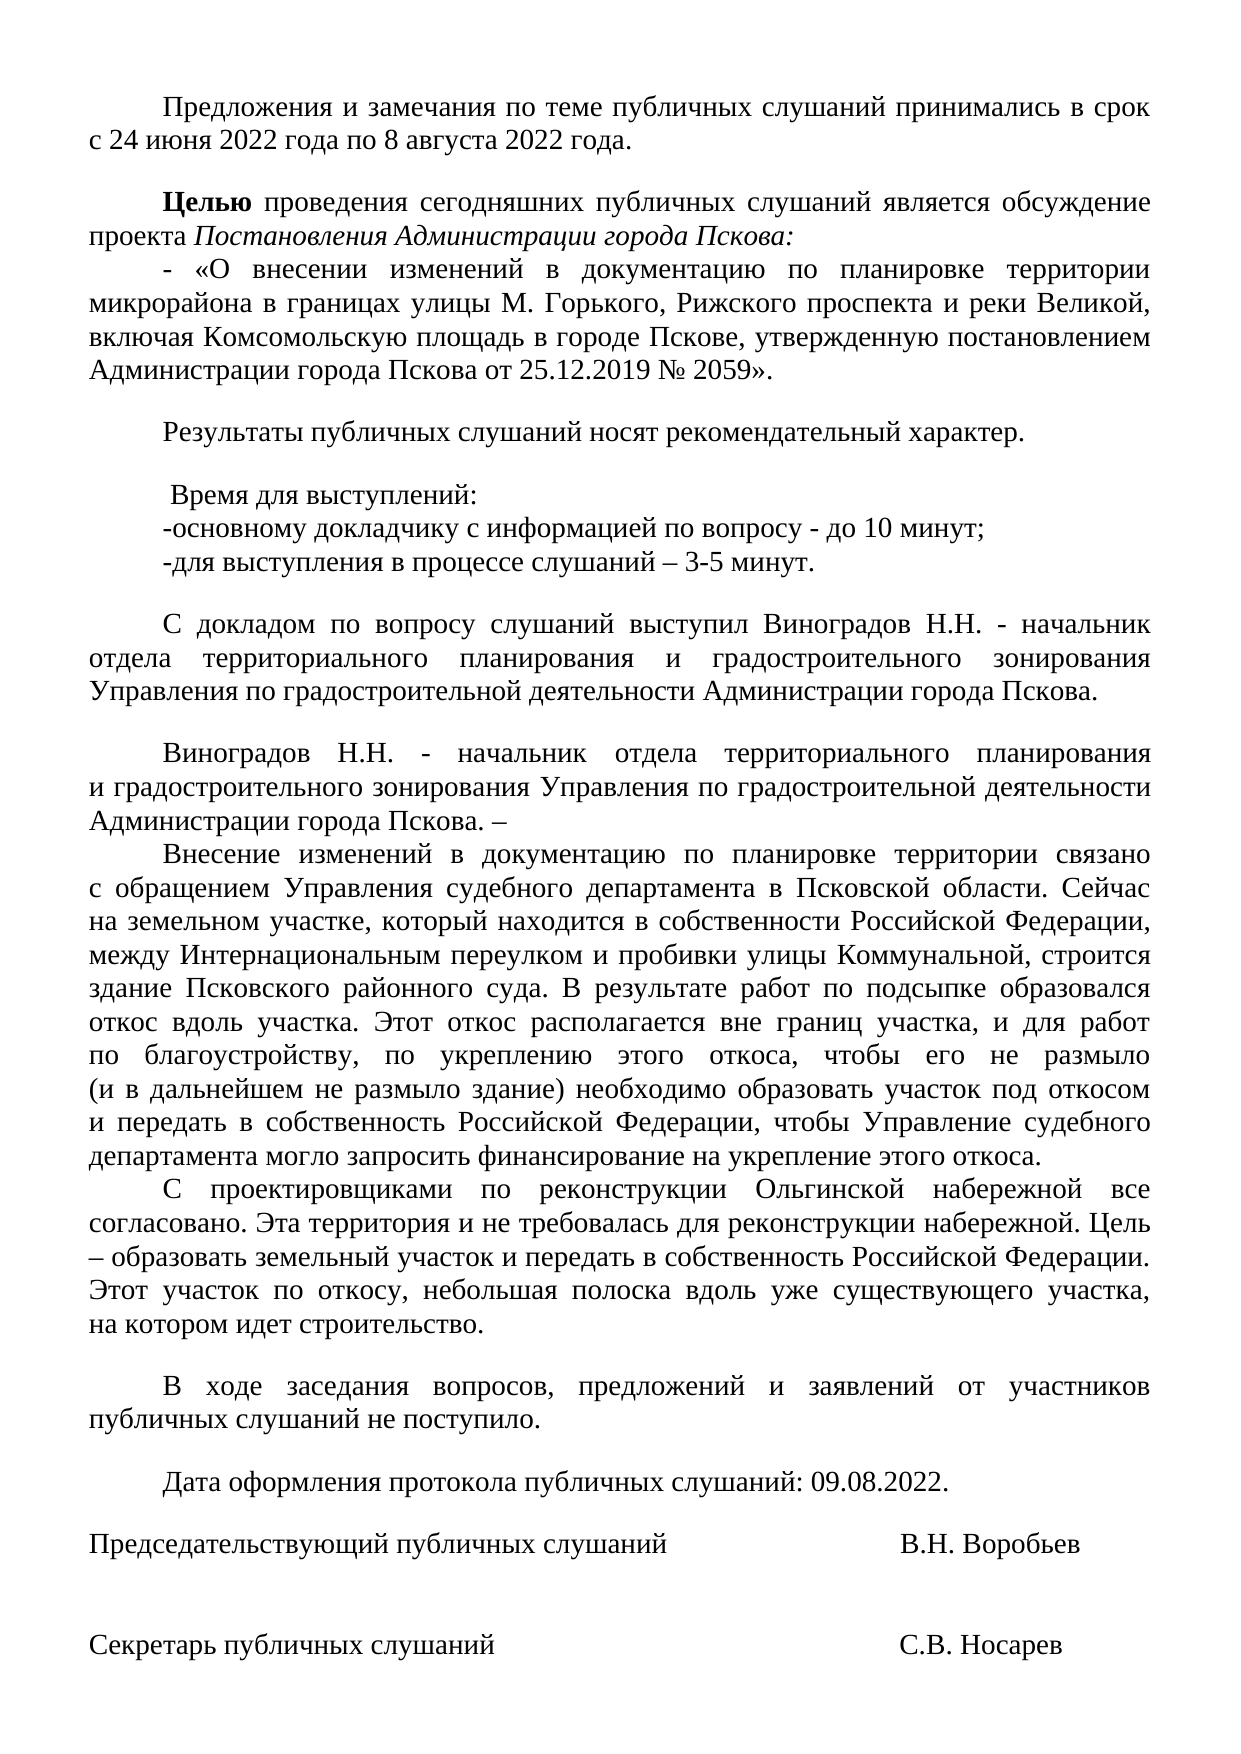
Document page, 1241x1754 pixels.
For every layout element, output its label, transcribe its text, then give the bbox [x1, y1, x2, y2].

text Время для выступлений: [89, 477, 1152, 510]
text Дата оформления протокола публичных слушаний: 09.08.2022. [89, 1464, 1152, 1497]
text - «О внесении изменений в документацию по планировке территории микрорайона в границах улицы М. Горького, Рижского проспекта и реки Великой, включая Комсомольскую площадь в городе Пскове, утвержденную постановлением Администрации города Пскова от 25.12.2019 № 2059». [89, 252, 1152, 386]
text Внесение изменений в документацию по планировке территории связано с обращением Управления судебного департамента в Псковской области. Сейчас на земельном участке, который находится в собственности Российской Федерации, между Интернациональным переулком и пробивки улицы Коммунальной, строится здание Псковского районного суда. В результате работ по подсыпке образовался откос вдоль участка. Этот откос располагается вне границ участка, и для работ по благоустройству, по укреплению этого откоса, чтобы его не размыло (и в дальнейшем не размыло здание) необходимо образовать участок под откосом и передать в собственность Российской Федерации, чтобы Управление судебного департамента могло запросить финансирование на укрепление этого откоса. [89, 836, 1152, 1172]
text Результаты публичных слушаний носят рекомендательный характер. [89, 414, 1152, 448]
text В ходе заседания вопросов, предложений и заявлений от участников публичных слушаний не поступило. [89, 1368, 1152, 1435]
text С докладом по вопросу слушаний выступил Виноградов Н.Н. - начальник отдела территориального планирования и градостроительного зонирования Управления по градостроительной деятельности Администрации города Пскова. [89, 606, 1152, 640]
text С проектировщиками по реконструкции Ольгинской набережной все согласовано. Эта территория и не требовалась для реконструкции набережной. Цель – образовать земельный участок и передать в собственность Российской Федерации. Этот участок по откосу, небольшая полоска вдоль уже существующего участка, на котором идет строительство. [89, 1172, 1152, 1339]
text Виноградов Н.Н. - начальник отдела территориального планирования и градостроительного зонирования Управления по градостроительной деятельности Администрации города Пскова. – [89, 736, 1152, 836]
text Председательствующий публичных слушаний В.Н. Воробьев [89, 1526, 1152, 1560]
text С докладом по вопросу слушаний выступил Виноградов Н.Н. - начальник отдела территориального планирования и градостроительного зонирования Управления по градостроительной деятельности Администрации города Пскова. [89, 673, 1152, 707]
text -основному докладчику с информацией по вопросу - до 10 минут; [89, 510, 1152, 544]
text Предложения и замечания по теме публичных слушаний принимались в срок с 24 июня 2022 года по 8 августа 2022 года. [89, 89, 1152, 156]
text -для выступления в процессе слушаний – 3-5 минут. [89, 544, 1152, 577]
text Целью проведения сегодняшних публичных слушаний является обсуждение проекта Постановления Администрации города Пскова: [89, 184, 1152, 252]
text Секретарь публичных слушаний С.В. Носарев [89, 1627, 1152, 1660]
